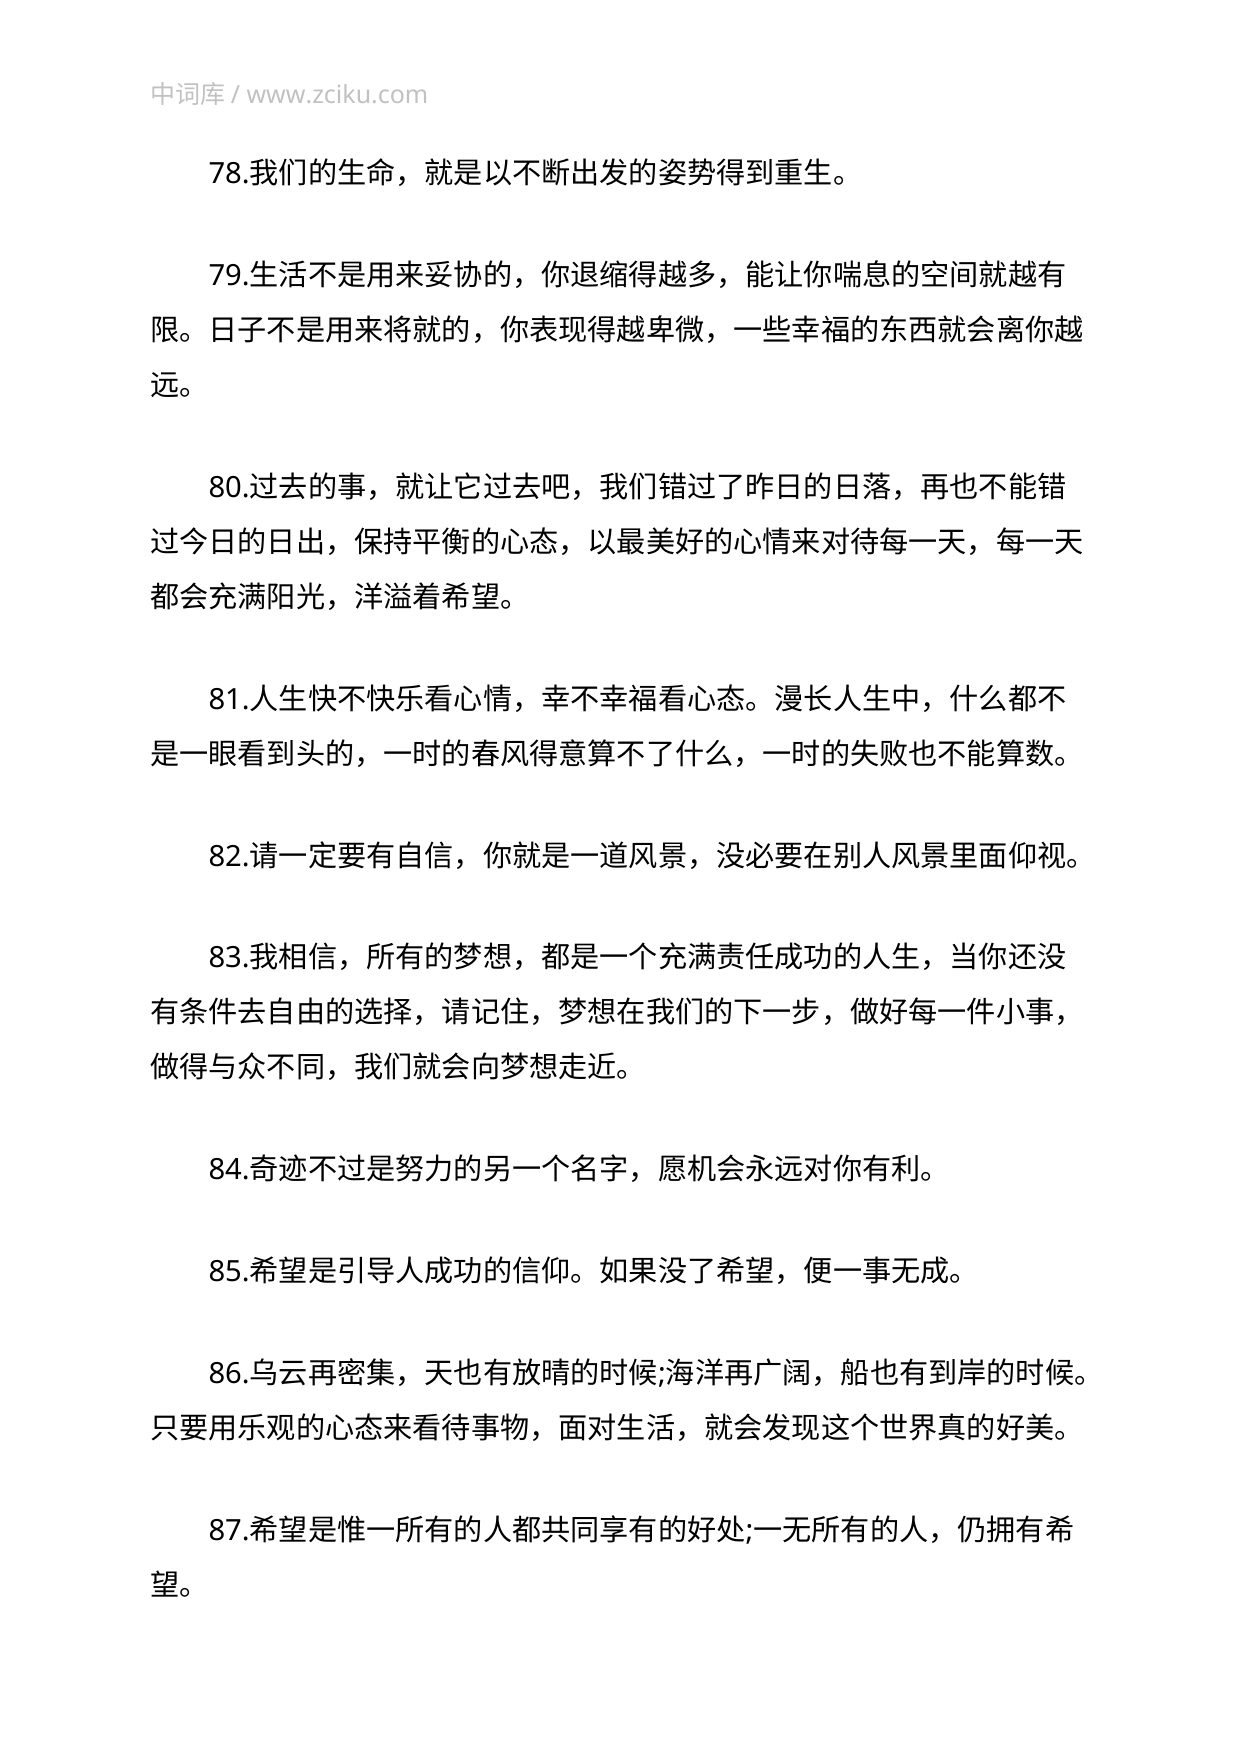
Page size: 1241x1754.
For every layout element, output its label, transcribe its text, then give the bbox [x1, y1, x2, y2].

text 87.希望是惟一所有的人都共同享有的好处;一无所有的人，仍拥有希望。 [150, 1506, 1090, 1604]
text 86.乌云再密集，天也有放晴的时候;海洋再广阔，船也有到岸的时候。只要用乐观的心态来看待事物，面对生活，就会发现这个世界真的好美。 [150, 1350, 1090, 1447]
text 80.过去的事，就让它过去吧，我们错过了昨日的日落，再也不能错过今日的日出，保持平衡的心态，以最美好的心情来对待每一天，每一天都会充满阳光，洋溢着希望。 [150, 464, 1090, 616]
text 84.奇迹不过是努力的另一个名字，愿机会永远对你有利。 [150, 1146, 1090, 1188]
text 85.希望是引导人成功的信仰。如果没了希望，便一事无成。 [150, 1248, 1090, 1290]
text 79.生活不是用来妥协的，你退缩得越多，能让你喘息的空间就越有限。日子不是用来将就的，你表现得越卑微，一些幸福的东西就会离你越远。 [150, 252, 1090, 404]
text 78.我们的生命，就是以不断出发的姿势得到重生。 [150, 150, 1090, 192]
text 81.人生快不快乐看心情，幸不幸福看心态。漫长人生中，什么都不是一眼看到头的，一时的春风得意算不了什么，一时的失败也不能算数。 [150, 675, 1090, 773]
text 82.请一定要有自信，你就是一道风景，没必要在别人风景里面仰视。 [150, 832, 1090, 874]
text 83.我相信，所有的梦想，都是一个充满责任成功的人生，当你还没有条件去自由的选择，请记住，梦想在我们的下一步，做好每一件小事，做得与众不同，我们就会向梦想走近。 [150, 934, 1090, 1086]
